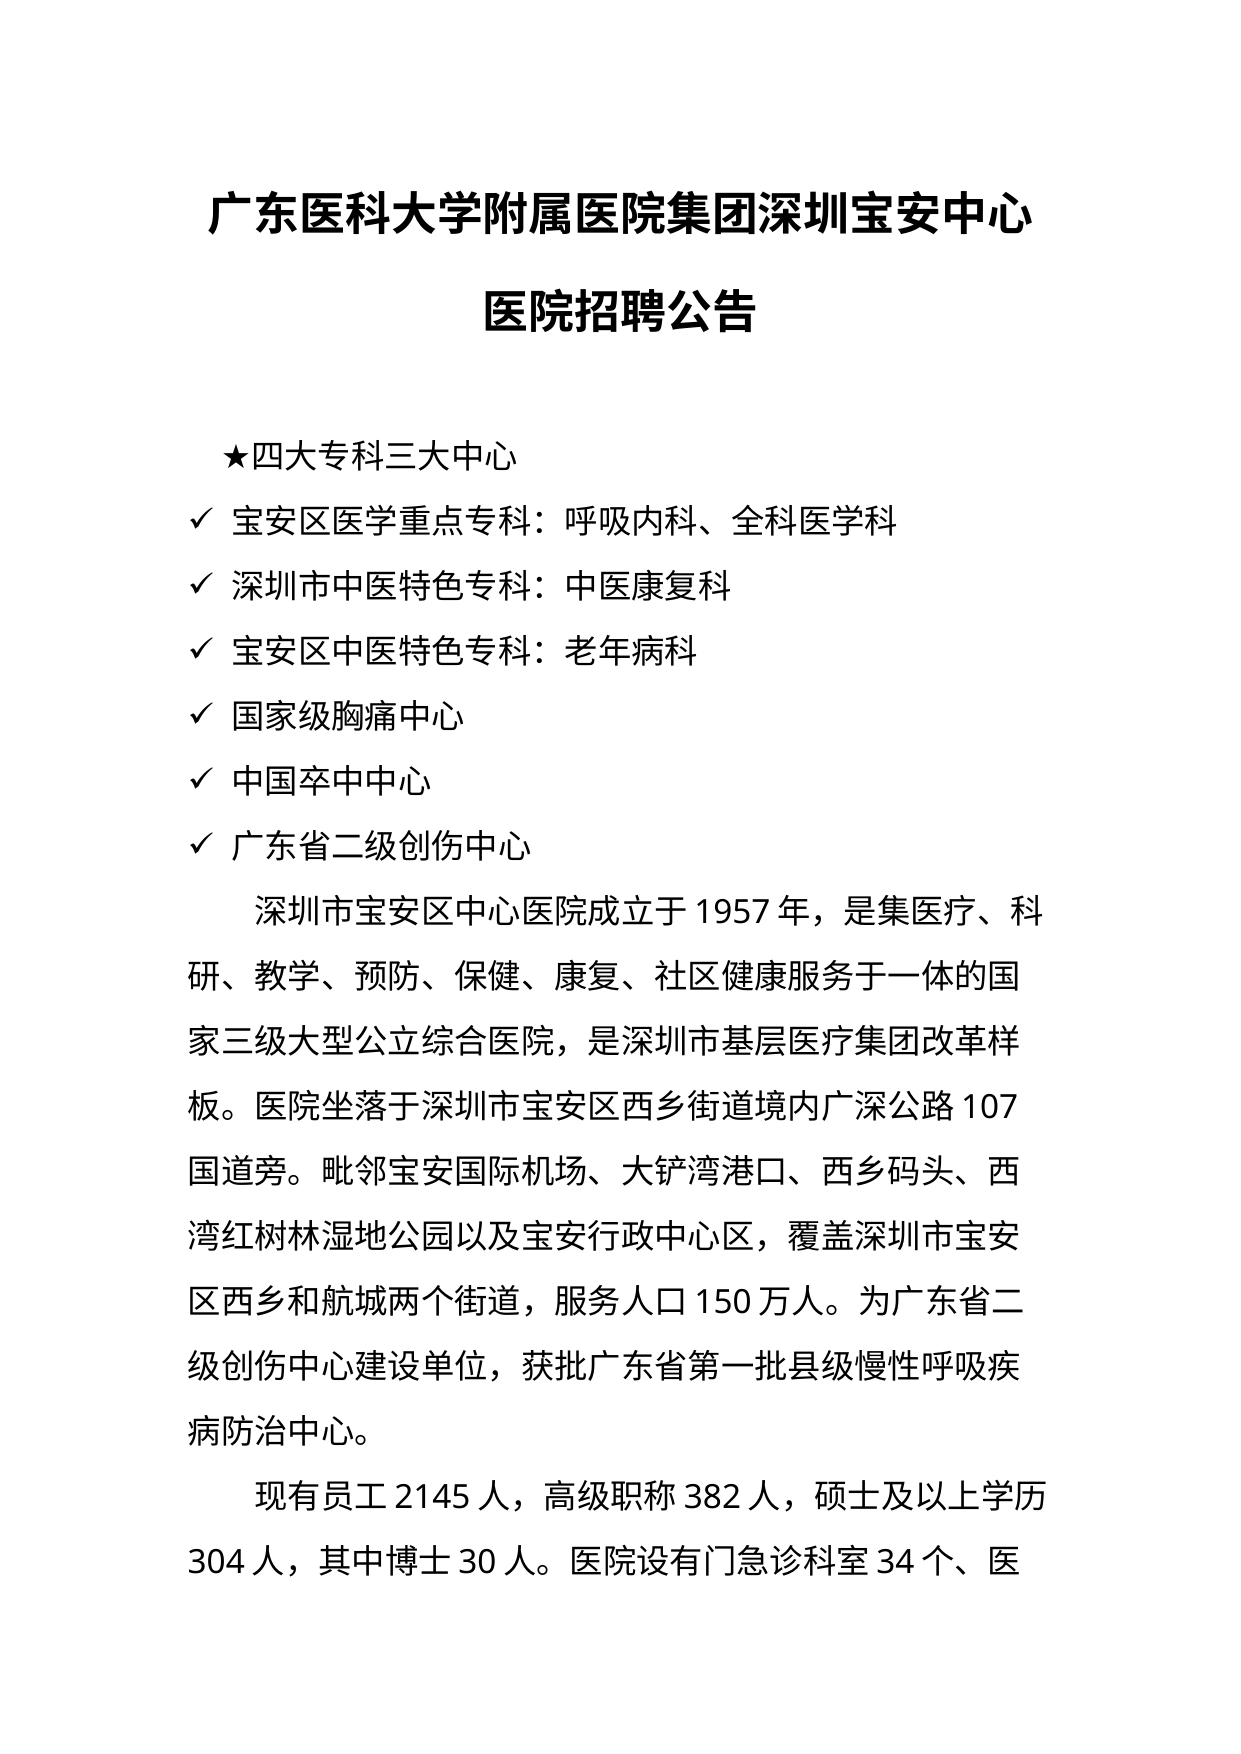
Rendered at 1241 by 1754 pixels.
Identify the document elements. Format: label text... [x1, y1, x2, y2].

text 深圳市宝安区中心医院成立于1957年，是集医疗、科研、教学、预防、保健、康复、社区健康服务于一体的国家三级大型公立综合医院，是深圳市基层医疗集团改革样板。医院坐落于深圳市宝安区西乡街道境内广深公路107国道旁。毗邻宝安国际机场、大铲湾港口、西乡码头、西湾红树林湿地公园以及宝安行政中心区，覆盖深圳市宝安区西乡和航城两个街道，服务人口150万人。为广东省二级创伤中心建设单位，获批广东省第一批县级慢性呼吸疾病防治中心。 [187, 877, 1053, 1462]
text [187, 1462, 1053, 1592]
list 宝安区医学重点专科：呼吸内科、全科医学科 [187, 487, 1053, 552]
list 中国卒中中心 [187, 747, 1053, 812]
list 深圳市中医特色专科：中医康复科 [187, 552, 1053, 617]
text ★四大专科三大中心 [187, 422, 1053, 487]
list 国家级胸痛中心 [187, 682, 1053, 747]
text 广东医科大学附属医院集团深圳宝安中心医院招聘公告 [187, 162, 1053, 357]
list 宝安区中医特色专科：老年病科 [187, 617, 1053, 682]
list 广东省二级创伤中心 [187, 812, 1053, 877]
